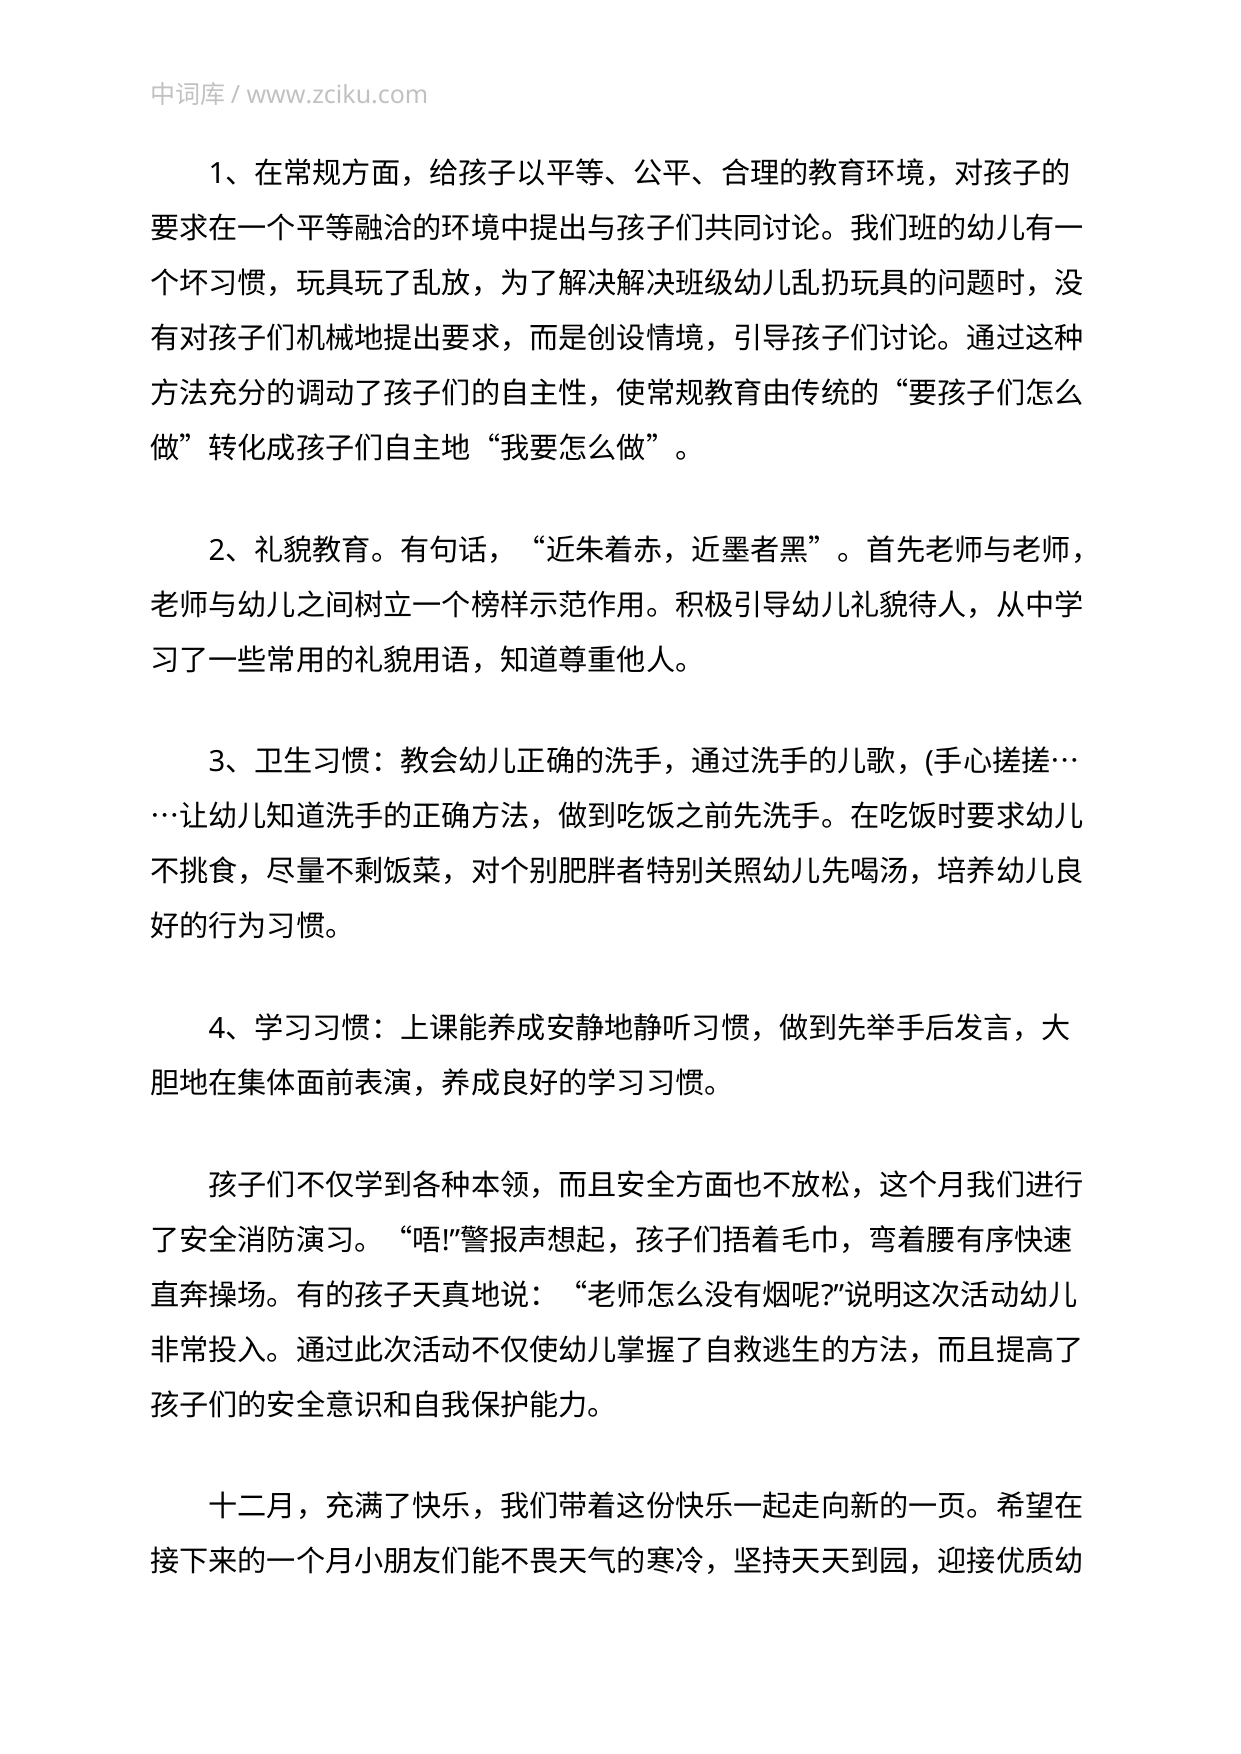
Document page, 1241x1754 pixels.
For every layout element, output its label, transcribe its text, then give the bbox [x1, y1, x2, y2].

text 2、礼貌教育。有句话，“近朱着赤，近墨者黑”。首先老师与老师，老师与幼儿之间树立一个榜样示范作用。积极引导幼儿礼貌待人，从中学习了一些常用的礼貌用语，知道尊重他人。 [150, 526, 1090, 678]
text 3、卫生习惯：教会幼儿正确的洗手，通过洗手的儿歌，(手心搓搓……让幼儿知道洗手的正确方法，做到吃饭之前先洗手。在吃饭时要求幼儿不挑食，尽量不剩饭菜，对个别肥胖者特别关照幼儿先喝汤，培养幼儿良好的行为习惯。 [150, 738, 1090, 945]
text 4、学习习惯：上课能养成安静地静听习惯，做到先举手后发言，大胆地在集体面前表演，养成良好的学习习惯。 [150, 1004, 1090, 1102]
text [150, 1483, 1090, 1580]
text 1、在常规方面，给孩子以平等、公平、合理的教育环境，对孩子的要求在一个平等融洽的环境中提出与孩子们共同讨论。我们班的幼儿有一个坏习惯，玩具玩了乱放，为了解决解决班级幼儿乱扔玩具的问题时，没有对孩子们机械地提出要求，而是创设情境，引导孩子们讨论。通过这种方法充分的调动了孩子们的自主性，使常规教育由传统的“要孩子们怎么做”转化成孩子们自主地“我要怎么做”。 [150, 150, 1090, 467]
text 孩子们不仅学到各种本领，而且安全方面也不放松，这个月我们进行了安全消防演习。“唔!”警报声想起，孩子们捂着毛巾，弯着腰有序快速直奔操场。有的孩子天真地说：“老师怎么没有烟呢?”说明这次活动幼儿非常投入。通过此次活动不仅使幼儿掌握了自救逃生的方法，而且提高了孩子们的安全意识和自我保护能力。 [150, 1161, 1090, 1423]
